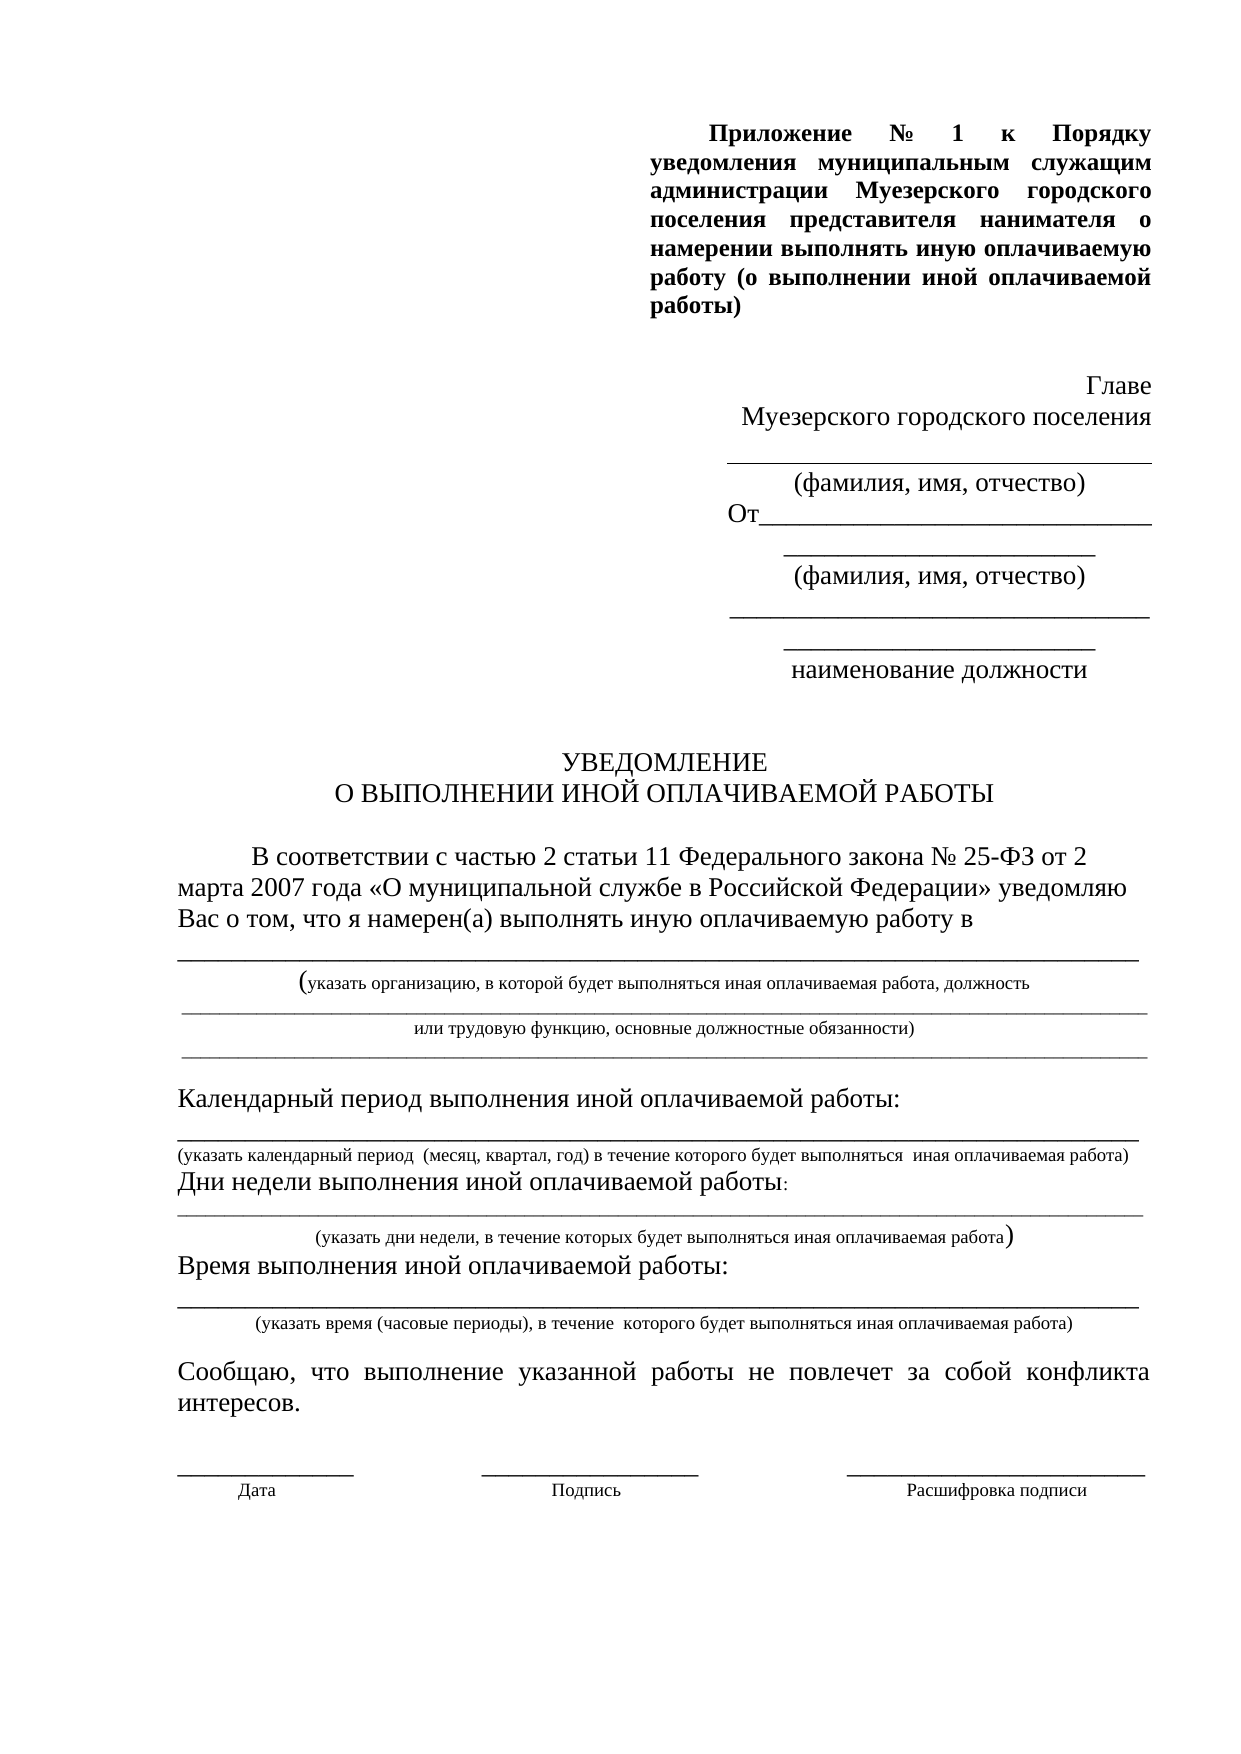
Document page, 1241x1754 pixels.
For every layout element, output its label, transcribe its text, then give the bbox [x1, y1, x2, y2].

text В соответствии с частью 2 статьи 11 Федерального закона № 25-ФЗ от 2 марта 2007 года «О муниципальной службе в Российской Федерации» уведомляю Вас о том, что я намерен(а) выполнять иную оплачиваемую работу в [177, 840, 1152, 933]
text (фамилия, имя, отчество) [727, 464, 1152, 494]
text _______________________________________________________________________ [177, 1281, 1152, 1312]
text Дни недели выполнения иной оплачиваемой работы: [177, 1166, 1152, 1197]
text (указать организацию, в которой будет выполняться иная оплачиваемая работа, должность _______________________________________________________________________________________________________ [177, 964, 1152, 1017]
text (указать дни недели, в течение которых будет выполняться иная оплачиваемая работа) [177, 1218, 1152, 1249]
text (фамилия, имя, отчество) [727, 556, 1152, 587]
text _______________________________________________________________________________________________________ [177, 1038, 1152, 1060]
text _____________ ________________ ______________________ [177, 1448, 1152, 1479]
text Муезерского городского поселения [727, 401, 1152, 432]
text ______________________________________________________ [727, 587, 1152, 650]
text _______________________________________________________________________ [177, 933, 1152, 964]
text Сообщаю, что выполнение указанной работы не повлечет за собой конфликта интересов. [177, 1355, 1152, 1417]
text Календарный период выполнения иной оплачиваемой работы: [177, 1082, 1152, 1113]
text Время выполнения иной оплачиваемой работы: [177, 1249, 1152, 1281]
text От____________________________________________________ [727, 494, 1152, 556]
text Приложение № 1 к Порядку уведомления муниципальным служащим администрации Муезерского городского поселения представителя нанимателя о намерении выполнять иную оплачиваемую работу (о выполнении иной оплачиваемой работы) [650, 118, 1152, 319]
text _______________________________________________________________________ [177, 1113, 1152, 1144]
text или трудовую функцию, основные должностные обязанности) [177, 1017, 1152, 1038]
text (указать календарный период (месяц, квартал, год) в течение которого будет выполняться иная оплачиваемая работа) [177, 1144, 1152, 1166]
text Дата Подпись Расшифровка подписи [177, 1479, 1152, 1501]
text (указать время (часовые периоды), в течение которого будет выполняться иная оплачиваемая работа) [177, 1312, 1152, 1333]
text Главе [727, 369, 1152, 401]
text _______________________________________________________________________________________________________ [177, 1197, 1152, 1218]
text УВЕДОМЛЕНИЕ [177, 746, 1152, 777]
text наименование должности [727, 650, 1152, 684]
text О ВЫПОЛНЕНИИ ИНОЙ ОПЛАЧИВАЕМОЙ РАБОТЫ [177, 777, 1152, 808]
